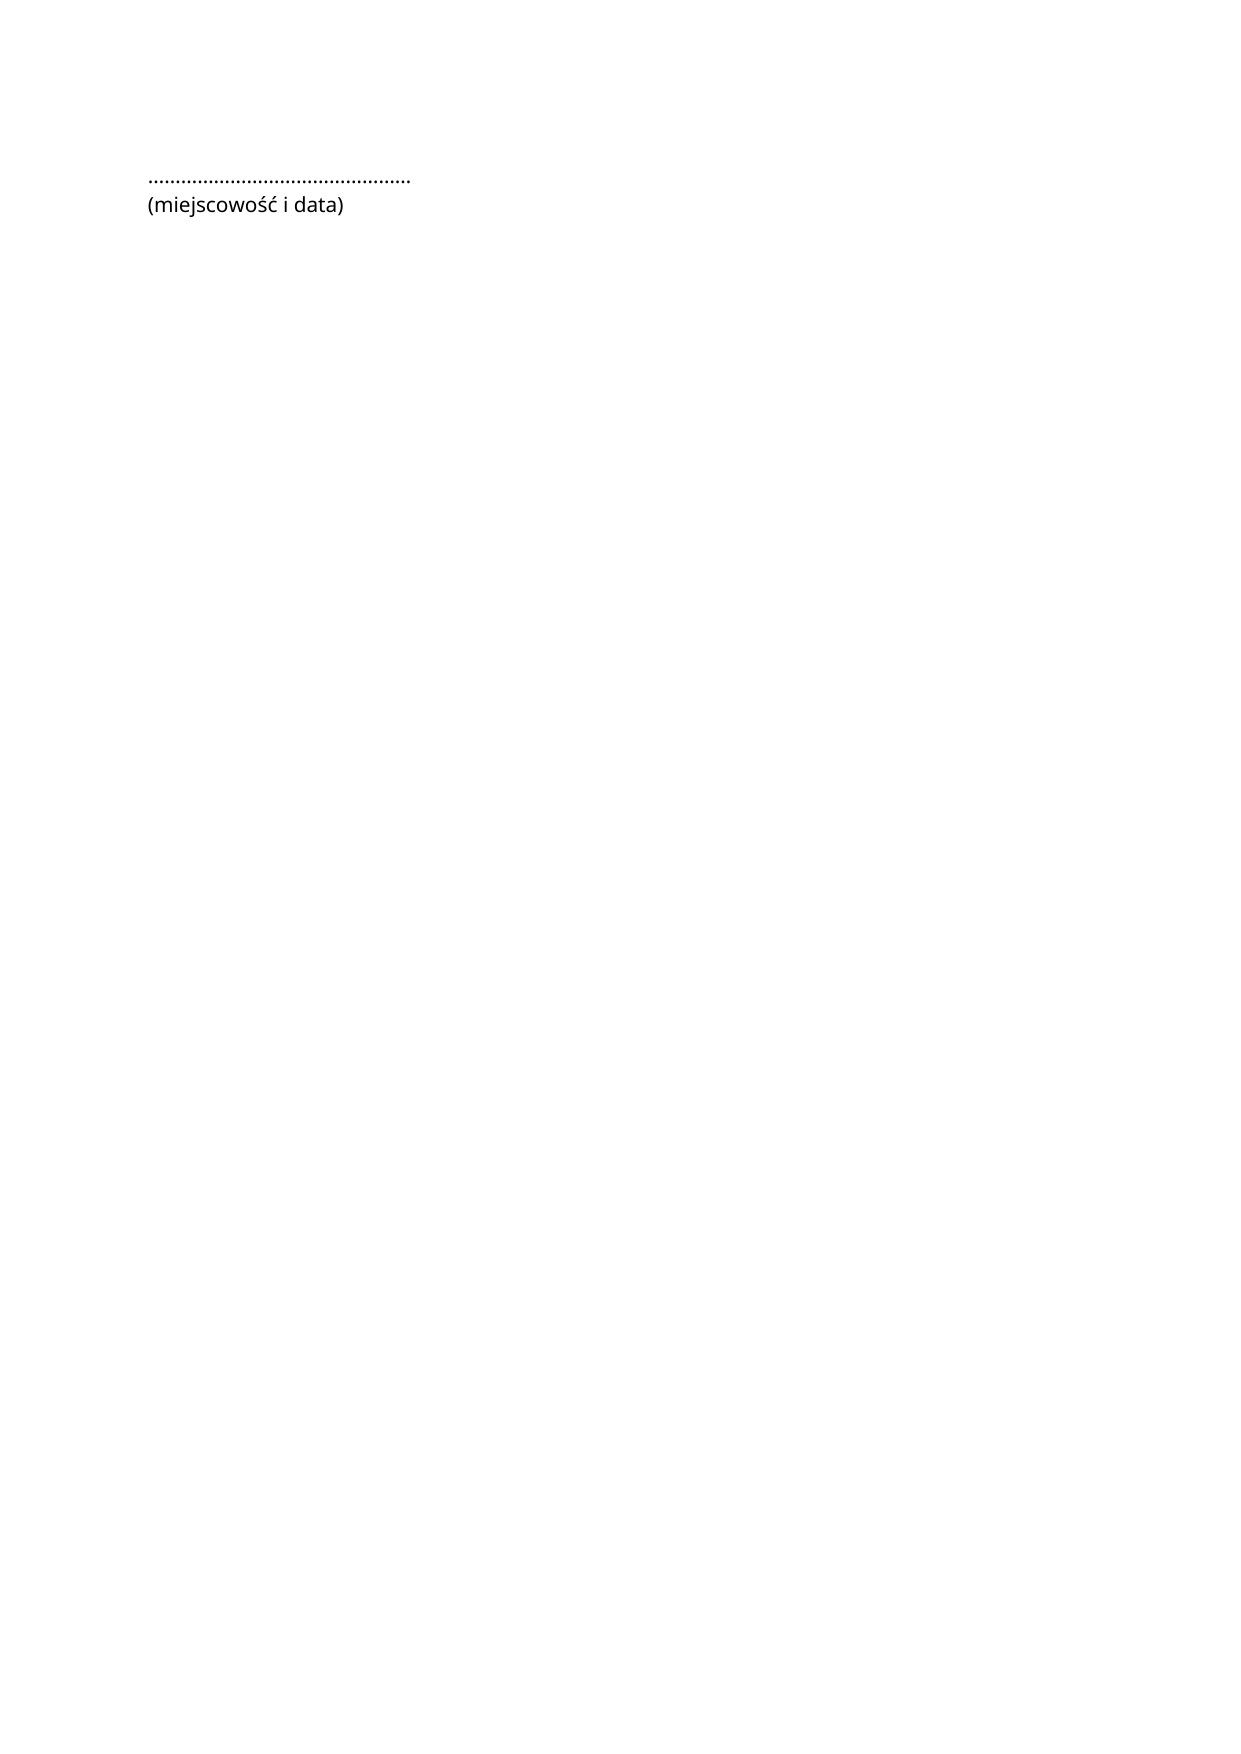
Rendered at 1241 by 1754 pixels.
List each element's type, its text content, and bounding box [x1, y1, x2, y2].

text ………………………………………… [148, 161, 1092, 190]
text (miejscowość i data) [148, 190, 1092, 218]
